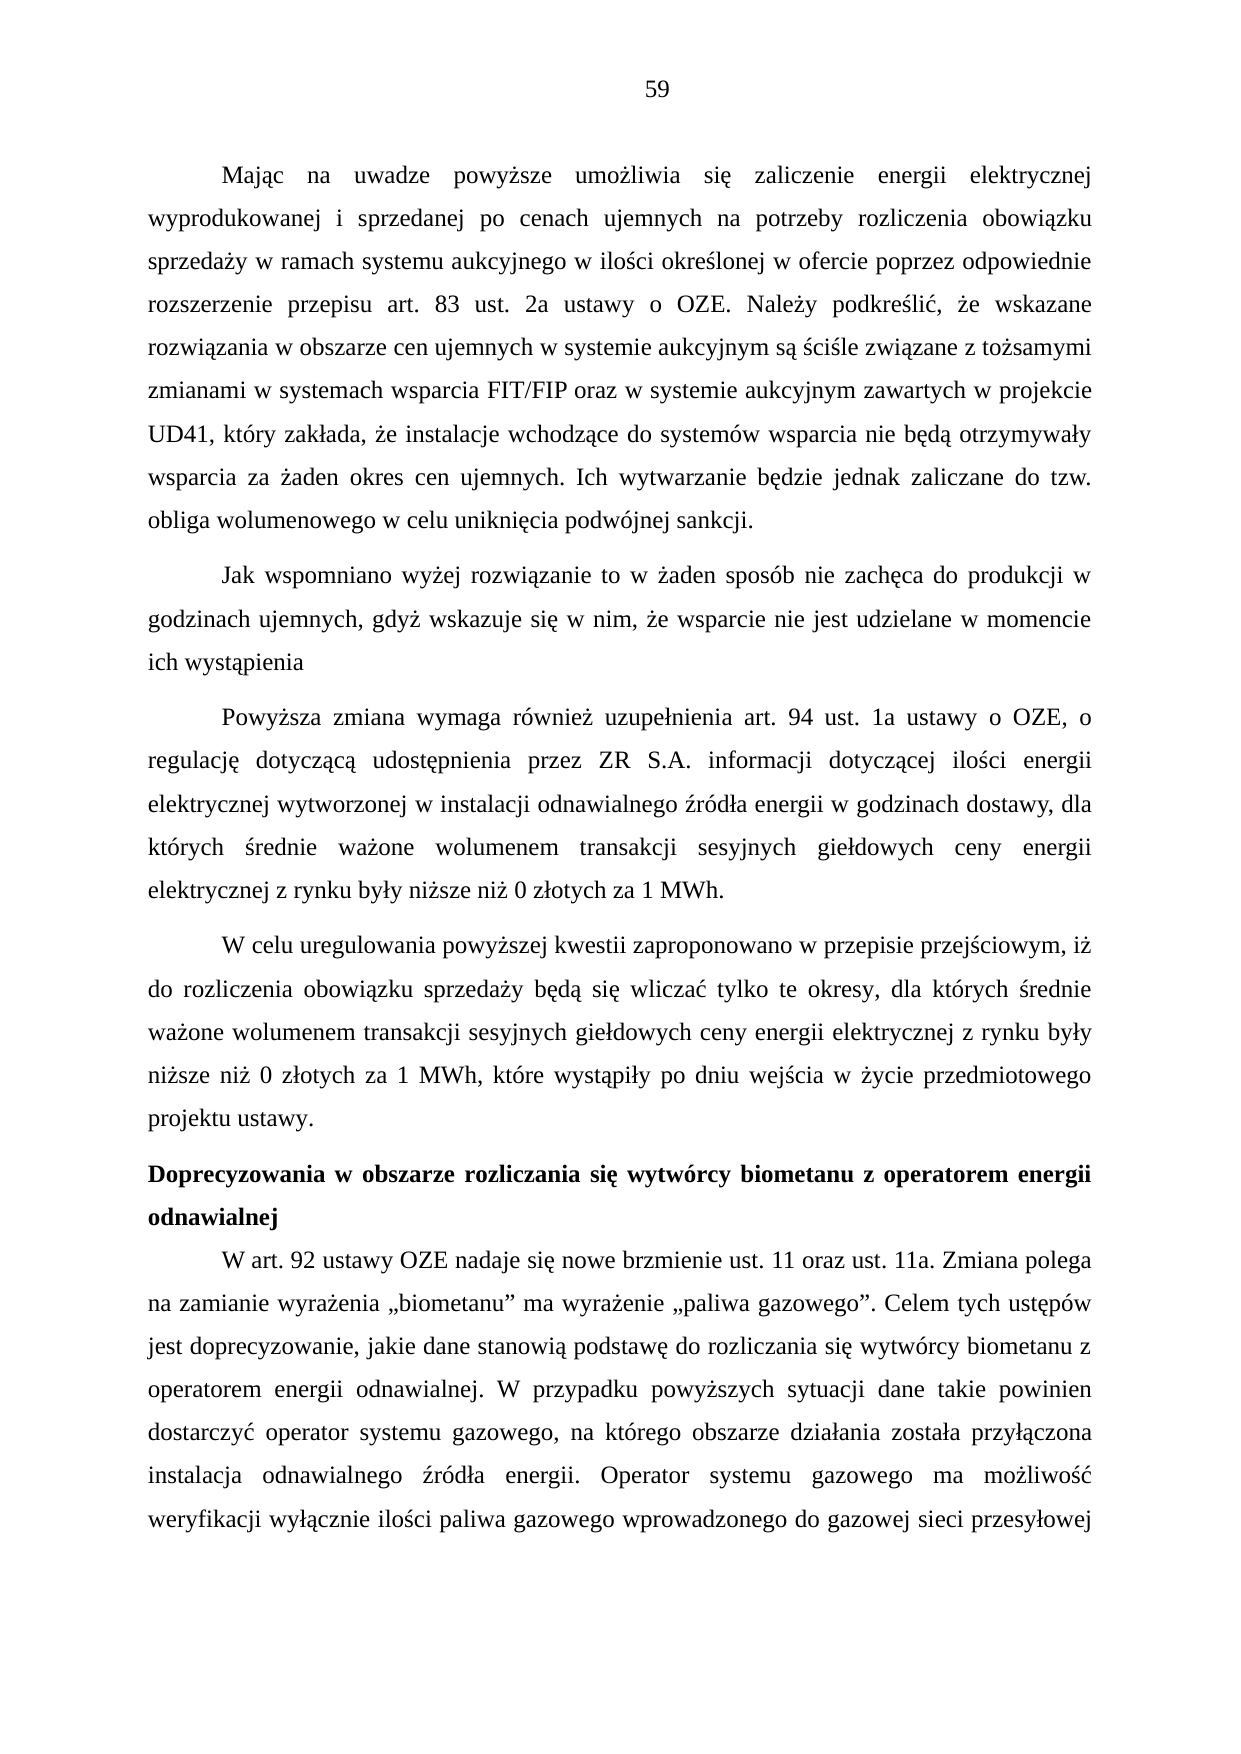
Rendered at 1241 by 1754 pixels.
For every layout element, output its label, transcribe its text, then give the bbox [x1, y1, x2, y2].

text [148, 1245, 1093, 1532]
text Mając na uwadze powyższe umożliwia się zaliczenie energii elektrycznej wyprodukowanej i sprzedanej po cenach ujemnych na potrzeby rozliczenia obowiązku sprzedaży w ramach systemu aukcyjnego w ilości określonej w ofercie poprzez odpowiednie rozszerzenie przepisu art. 83 ust. 2a ustawy o OZE. Należy podkreślić, że wskazane rozwiązania w obszarze cen ujemnych w systemie aukcyjnym są ściśle związane z tożsamymi zmianami w systemach wsparcia FIT/FIP oraz w systemie aukcyjnym zawartych w projekcie UD41, który zakłada, że instalacje wchodzące do systemów wsparcia nie będą otrzymywały wsparcia za żaden okres cen ujemnych. Ich wytwarzanie będzie jednak zaliczane do tzw. obliga wolumenowego w celu uniknięcia podwójnej sankcji. [148, 160, 1093, 534]
text Powyższa zmiana wymaga również uzupełnienia art. 94 ust. 1a ustawy o OZE, o regulację dotyczącą udostępnienia przez ZR S.A. informacji dotyczącej ilości energii elektrycznej wytworzonej w instalacji odnawialnego źródła energii w godzinach dostawy, dla których średnie ważone wolumenem transakcji sesyjnych giełdowych ceny energii elektrycznej z rynku były niższe niż 0 złotych za 1 MWh. [148, 702, 1093, 904]
subtitle Doprecyzowania w obszarze rozliczania się wytwórcy biometanu z operatorem energii odnawialnej [148, 1159, 1093, 1231]
text W celu uregulowania powyższej kwestii zaproponowano w przepisie przejściowym, iż do rozliczenia obowiązku sprzedaży będą się wliczać tylko te okresy, dla których średnie ważone wolumenem transakcji sesyjnych giełdowych ceny energii elektrycznej z rynku były niższe niż 0 złotych za 1 MWh, które wystąpiły po dniu wejścia w życie przedmiotowego projektu ustawy. [148, 931, 1093, 1132]
text Jak wspomniano wyżej rozwiązanie to w żaden sposób nie zachęca do produkcji w godzinach ujemnych, gdyż wskazuje się w nim, że wsparcie nie jest udzielane w momencie ich wystąpienia [148, 561, 1093, 676]
